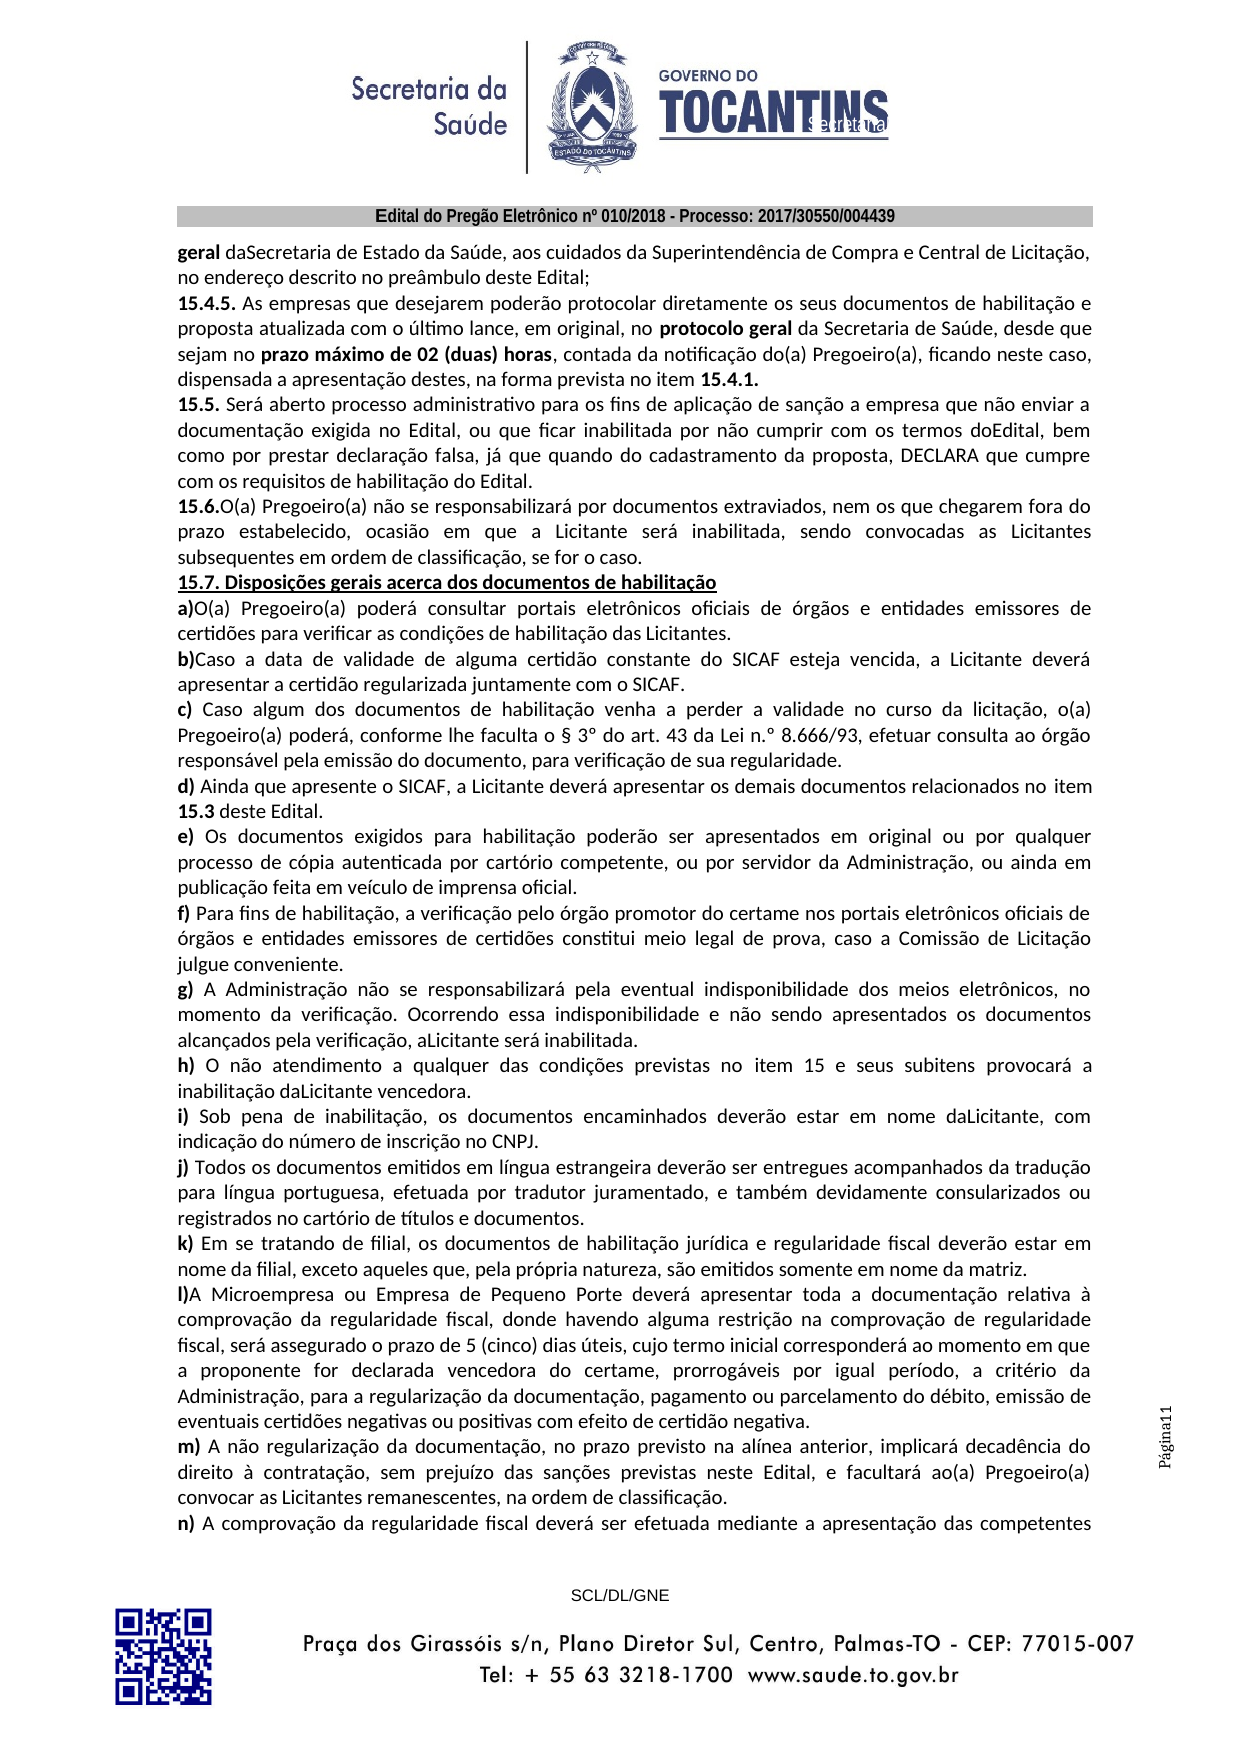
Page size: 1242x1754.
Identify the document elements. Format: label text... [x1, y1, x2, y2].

text 15.7. Disposições gerais acerca dos documentos de habilitação [177, 569, 1093, 595]
text i) Sob pena de inabilitação, os documentos encaminhados deverão estar em nome daLicitante, com indicação do número de inscrição no CNPJ. [177, 1103, 1093, 1154]
text 15.4.5. As empresas que desejarem poderão protocolar diretamente os seus documentos de habilitação e proposta atualizada com o último lance, em original, no protocolo geral da Secretaria de Saúde, desde que sejam no prazo máximo de 02 (duas) horas, contada da notificação do(a) Pregoeiro(a), ficando neste caso, dispensada a apresentação destes, na forma prevista no item 15.4.1. [177, 290, 1093, 392]
text f) Para fins de habilitação, a verificação pelo órgão promotor do certame nos portais eletrônicos oficiais de órgãos e entidades emissores de certidões constitui meio legal de prova, caso a Comissão de Licitação julgue conveniente. [177, 900, 1093, 976]
text h) O não atendimento a qualquer das condições previstas no item 15 e seus subitens provocará a inabilitação daLicitante vencedora. [177, 1052, 1093, 1103]
text b)Caso a data de validade de alguma certidão constante do SICAF esteja vencida, a Licitante deverá apresentar a certidão regularizada juntamente com o SICAF. [177, 646, 1093, 697]
picture [111, 1604, 1134, 1709]
text e) Os documentos exigidos para habilitação poderão ser apresentados em original ou por qualquer processo de cópia autenticada por cartório competente, ou por servidor da Administração, ou ainda em publicação feita em veículo de imprensa oficial. [177, 824, 1093, 900]
picture [0, 0, 1154, 189]
text k) Em se tratando de filial, os documentos de habilitação jurídica e regularidade fiscal deverão estar em nome da filial, exceto aqueles que, pela própria natureza, são emitidos somente em nome da matriz. [177, 1230, 1093, 1281]
text g) A Administração não se responsabilizará pela eventual indisponibilidade dos meios eletrônicos, no momento da verificação. Ocorrendo essa indisponibilidade e não sendo apresentados os documentos alcançados pela verificação, aLicitante será inabilitada. [177, 976, 1093, 1052]
text c) Caso algum dos documentos de habilitação venha a perder a validade no curso da licitação, o(a) Pregoeiro(a) poderá, conforme lhe faculta o § 3º do art. 43 da Lei n.º 8.666/93, efetuar consulta ao órgão responsável pela emissão do documento, para verificação de sua regularidade. [177, 697, 1093, 773]
text l)A Microempresa ou Empresa de Pequeno Porte deverá apresentar toda a documentação relativa à comprovação da regularidade fiscal, donde havendo alguma restrição na comprovação de regularidade fiscal, será assegurado o prazo de 5 (cinco) dias úteis, cujo termo inicial corresponderá ao momento em que a proponente for declarada vencedora do certame, prorrogáveis por igual período, a critério da Administração, para a regularização da documentação, pagamento ou parcelamento do débito, emissão de eventuais certidões negativas ou positivas com efeito de certidão negativa. [177, 1281, 1093, 1434]
text 15.5. Será aberto processo administrativo para os fins de aplicação de sanção a empresa que não enviar a documentação exigida no Edital, ou que ficar inabilitada por não cumprir com os termos doEdital, bem como por prestar declaração falsa, já que quando do cadastramento da proposta, DECLARA que cumpre com os requisitos de habilitação do Edital. [177, 392, 1093, 493]
text a)O(a) Pregoeiro(a) poderá consultar portais eletrônicos oficiais de órgãos e entidades emissores de certidões para verificar as condições de habilitação das Licitantes. [177, 595, 1093, 646]
text m) A não regularização da documentação, no prazo previsto na alínea anterior, implicará decadência do direito à contratação, sem prejuízo das sanções previstas neste Edital, e facultará ao(a) Pregoeiro(a) convocar as Licitantes remanescentes, na ordem de classificação. [177, 1434, 1093, 1510]
text j) Todos os documentos emitidos em língua estrangeira deverão ser entregues acompanhados da tradução para língua portuguesa, efetuada por tradutor juramentado, e também devidamente consularizados ou registrados no cartório de títulos e documentos. [177, 1154, 1093, 1230]
text 15.6.O(a) Pregoeiro(a) não se responsabilizará por documentos extraviados, nem os que chegarem fora do prazo estabelecido, ocasião em que a Licitante será inabilitada, sendo convocadas as Licitantes subsequentes em ordem de classificação, se for o caso. [177, 493, 1093, 569]
text d) Ainda que apresente o SICAF, a Licitante deverá apresentar os demais documentos relacionados no item 15.3 deste Edital. [177, 773, 1093, 824]
